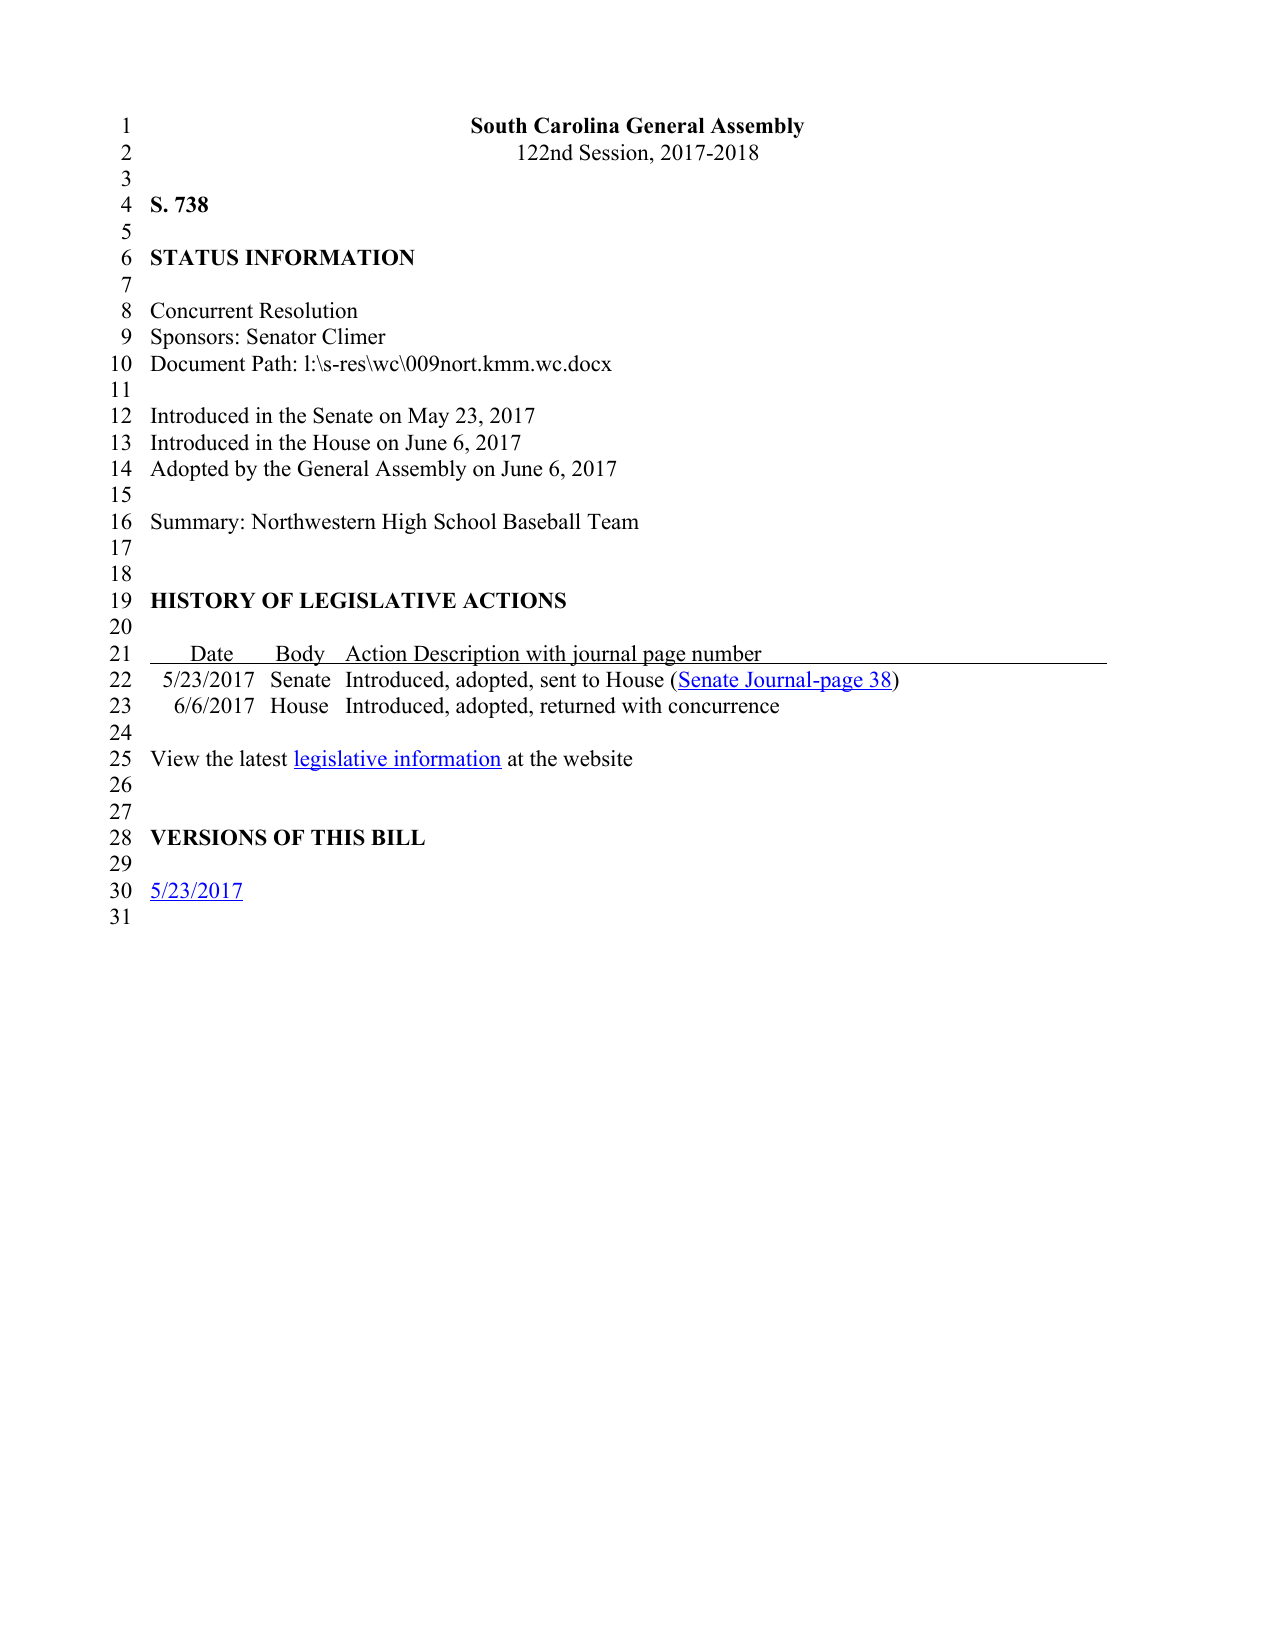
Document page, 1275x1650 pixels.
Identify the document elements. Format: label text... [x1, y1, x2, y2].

text VERSIONS OF THIS BILL [150, 824, 1125, 850]
text Introduced in the House on June 6, 2017 [150, 429, 1125, 455]
text Date Body Action Description with journal page number [150, 639, 1125, 666]
text Introduced in the Senate on May 23, 2017 [150, 402, 1125, 429]
text 122nd Session, 2017-2018 [150, 139, 1125, 165]
text Document Path: l:\s-res\wc\009nort.kmm.wc.docx [150, 350, 1125, 376]
text STATUS INFORMATION [150, 244, 1125, 271]
text Sponsors: Senator Climer [150, 323, 1125, 350]
text Concurrent Resolution [150, 297, 1125, 323]
text South Carolina General Assembly [150, 112, 1125, 139]
text 5/23/2017 Senate Introduced, adopted, sent to House (Senate Journal-page 38) [150, 666, 1125, 692]
text S. 738 [150, 192, 1125, 218]
text HISTORY OF LEGISLATIVE ACTIONS [150, 587, 1125, 613]
text View the latest legislative information at the website [150, 745, 1125, 771]
text Summary: Northwestern High School Baseball Team [150, 508, 1125, 534]
text 5/23/2017 [150, 877, 1125, 903]
text Adopted by the General Assembly on June 6, 2017 [150, 455, 1125, 481]
text 6/6/2017 House Introduced, adopted, returned with concurrence [150, 692, 1125, 719]
